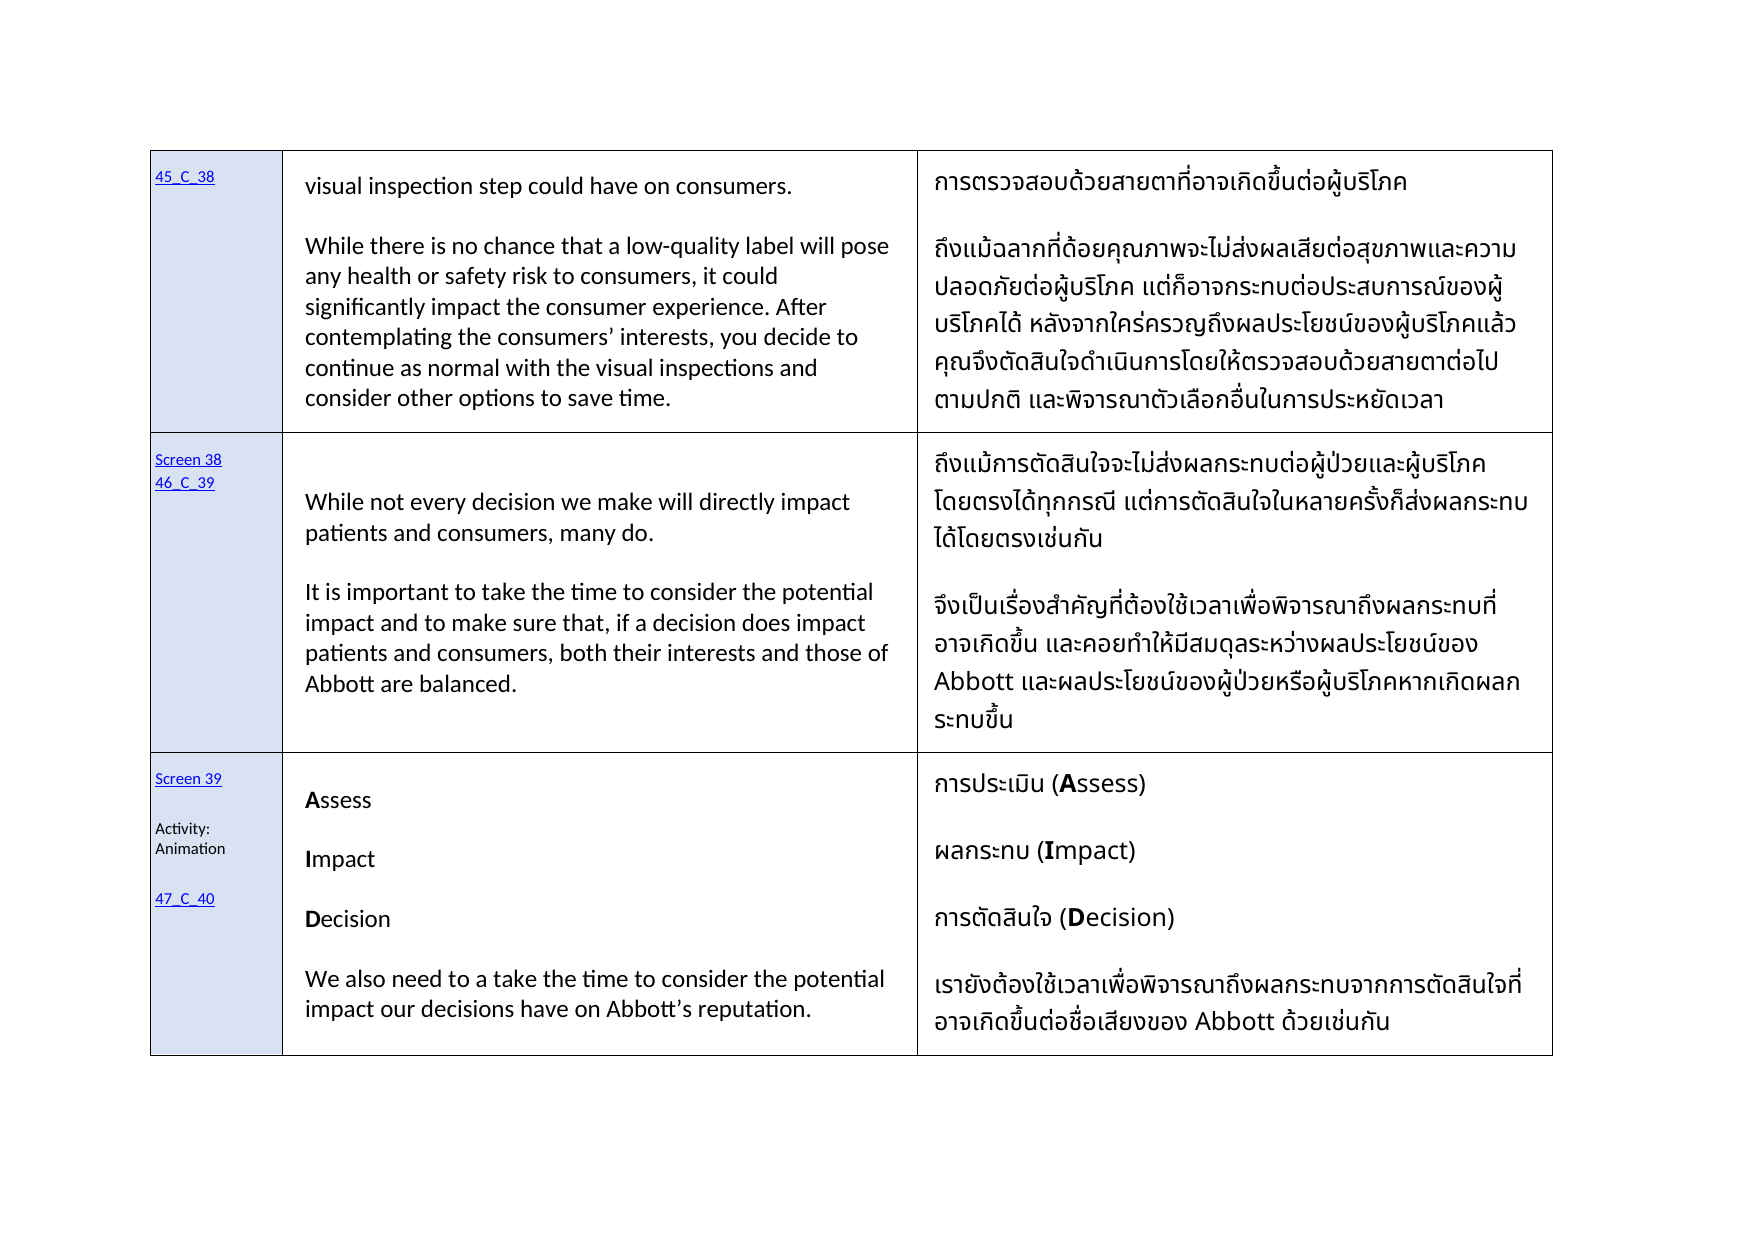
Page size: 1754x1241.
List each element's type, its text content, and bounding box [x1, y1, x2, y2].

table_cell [283, 151, 917, 432]
table_cell Screen 39 Activity: Animation 47_C_40 [151, 753, 282, 1054]
table_cell While not every decision we make will directly impact patients and consumers, many do. It is important to take the time to consider the potential impact and to make sure that, if a decision does impact patients and consumers, both their interests and those of Abbott are balanced. [283, 433, 917, 752]
table_cell Assess Impact Decision We also need to a take the time to consider the potential impact our decisions have on Abbott’s reputation. [283, 753, 917, 1054]
table_cell การประเมิน (Assess) ผลกระทบ (Impact) การตัดสินใจ (Decision) เรายังต้องใช้เวลาเพื่อพิจารณาถึงผลกระทบจากการตัดสินใจที่อาจเกิดขึ้นต่อชื่อเสียงของ Abbott ด้วยเช่นกัน [918, 753, 1552, 1054]
table_cell Screen 37 45_C_38 [151, 151, 282, 432]
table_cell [918, 151, 1552, 432]
table_cell Screen 38 46_C_39 [151, 433, 282, 752]
table_cell ถึงแม้การตัดสินใจจะไม่ส่งผลกระทบต่อผู้ป่วยและผู้บริโภคโดยตรงได้ทุกกรณี แต่การตัดสินใจในหลายครั้งก็ส่งผลกระทบได้โดยตรงเช่นกัน จึงเป็นเรื่องสำคัญที่ต้องใช้เวลาเพื่อพิจารณาถึงผลกระทบที่อาจเกิดขึ้น และคอยทำให้มีสมดุลระหว่างผลประโยชน์ของ Abbott และผลประโยชน์ของผู้ป่วยหรือผู้บริโภคหากเกิดผลกระทบขึ้น [918, 433, 1552, 752]
